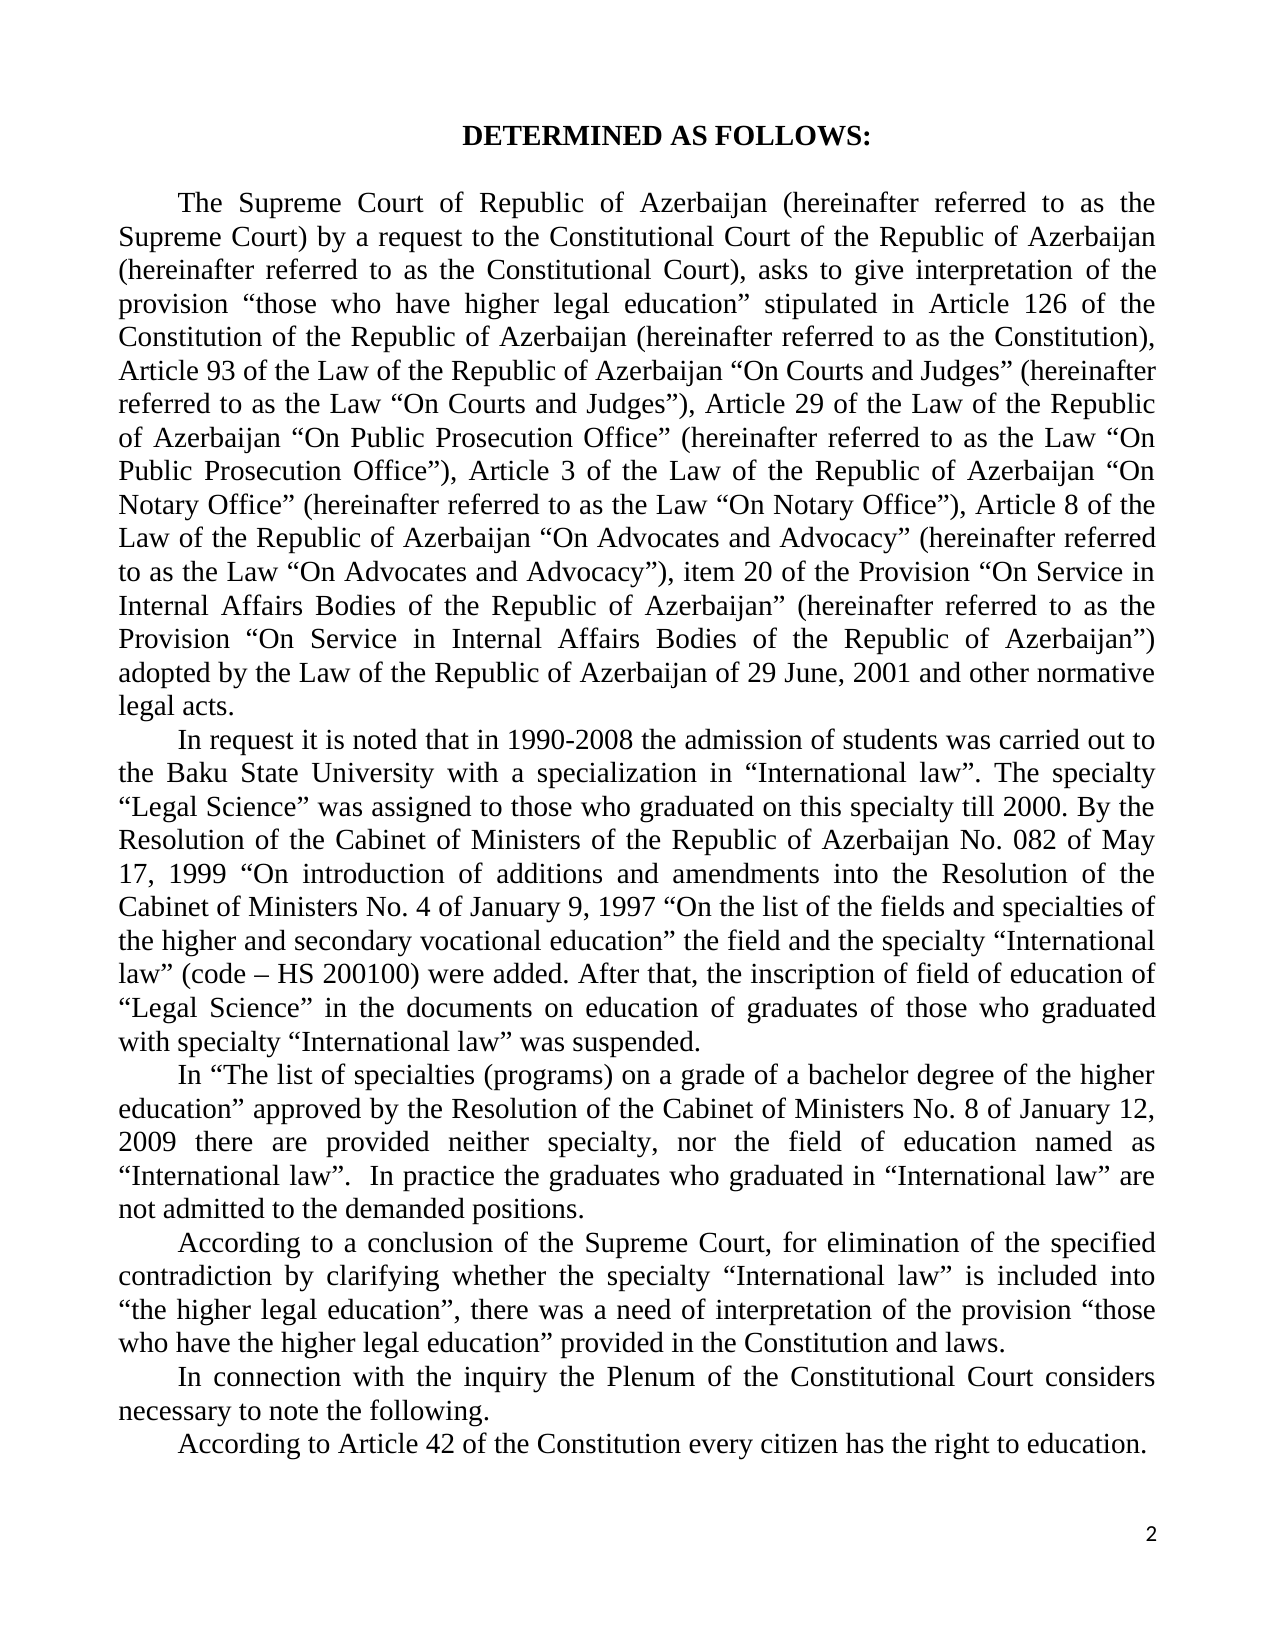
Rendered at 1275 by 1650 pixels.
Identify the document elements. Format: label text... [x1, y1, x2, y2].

text The Supreme Court of Republic of Azerbaijan (hereinafter referred to as the Supreme Court) by a request to the Constitutional Court of the Republic of Azerbaijan (hereinafter referred to as the Constitutional Court), asks to give interpretation of the provision “those who have higher legal education” stipulated in Article 126 of the Constitution of the Republic of Azerbaijan (hereinafter referred to as the Constitution), Article 93 of the Law of the Republic of Azerbaijan “On Courts and Judges” (hereinafter referred to as the Law “On Courts and Judges”), Article 29 of the Law of the Republic of Azerbaijan “On Public Prosecution Office” (hereinafter referred to as the Law “On Public Prosecution Office”), Article 3 of the Law of the Republic of Azerbaijan “On Notary Office” (hereinafter referred to as the Law “On Notary Office”), Article 8 of the Law of the Republic of Azerbaijan “On Advocates and Advocacy” (hereinafter referred to as the Law “On Advocates and Advocacy”), item 20 of the Provision “On Service in Internal Affairs Bodies of the Republic of Azerbaijan” (hereinafter referred to as the Provision “On Service in Internal Affairs Bodies of the Republic of Azerbaijan”) adopted by the Law of the Republic of Azerbaijan of 29 June, 2001 and other normative legal acts. [118, 185, 1157, 722]
text In connection with the inquiry the Plenum of the Constitutional Court considers necessary to note the following. [118, 1359, 1157, 1426]
text According to Article 42 of the Constitution every citizen has the right to education. [118, 1426, 1157, 1460]
text In request it is noted that in 1990-2008 the admission of students was carried out to the Baku State University with a specialization in “International law”. The specialty “Legal Science” was assigned to those who graduated on this specialty till 2000. By the Resolution of the Cabinet of Ministers of the Republic of Azerbaijan No. 082 of May 17, 1999 “On introduction of additions and amendments into the Resolution of the Cabinet of Ministers No. 4 of January 9, 1997 “On the list of the fields and specialties of the higher and secondary vocational education” the field and the specialty “International law” (code – HS 200100) were added. After that, the inscription of field of education of “Legal Science” in the documents on education of graduates of those who graduated with specialty “International law” was suspended. [118, 722, 1157, 1057]
text DETERMINED AS FOLLOWS: [118, 118, 1157, 152]
text According to a conclusion of the Supreme Court, for elimination of the specified contradiction by clarifying whether the specialty “International law” is included into “the higher legal education”, there was a need of interpretation of the provision “those who have the higher legal education” provided in the Constitution and laws. [118, 1225, 1157, 1359]
text In “The list of specialties (programs) on a grade of a bachelor degree of the higher education” approved by the Resolution of the Cabinet of Ministers No. 8 of January 12, 2009 there are provided neither specialty, nor the field of education named as “International law”. In practice the graduates who graduated in “International law” are not admitted to the demanded positions. [118, 1057, 1157, 1225]
